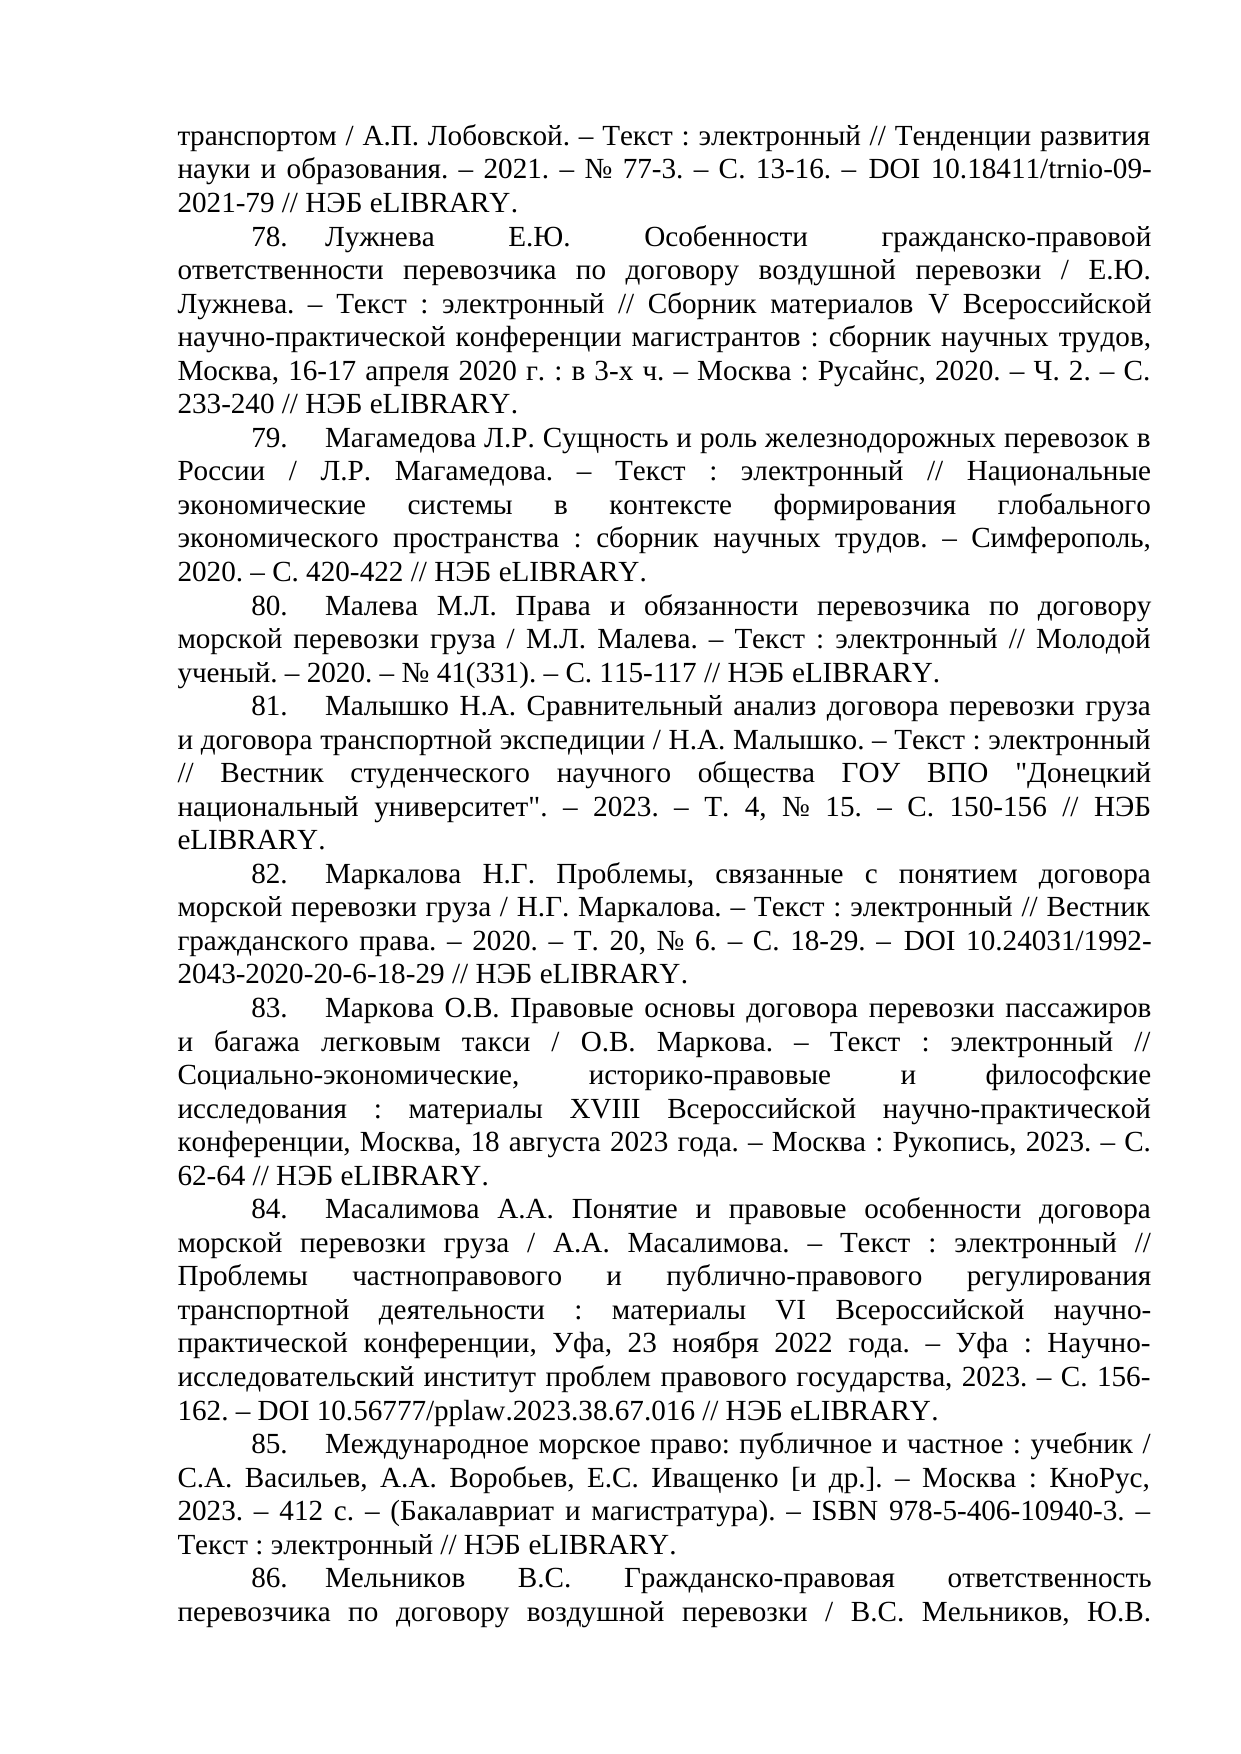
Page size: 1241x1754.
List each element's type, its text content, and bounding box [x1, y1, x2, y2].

list Малышко Н.А. Сравнительный анализ договора перевозки груза и договора транспортной экспедиции / Н.А. Малышко. – Текст : электронный // Вестник студенческого научного общества ГОУ ВПО "Донецкий национальный университет". – 2023. – Т. 4, № 15. – С. 150-156 // НЭБ eLIBRARY. [177, 755, 1152, 923]
list Лужнева Е.Ю. Особенности гражданско-правовой ответственности перевозчика по договору воздушной перевозки / Е.Ю. Лужнева. – Текст : электронный // Сборник материалов V Всероссийской научно-практической конференции магистрантов : сборник научных трудов, Москва, 16-17 апреля 2020 г. : в 3-х ч. – Москва : Русайнс, 2020. – Ч. 2. – С. 233-240 // НЭБ eLIBRARY. [177, 286, 1152, 487]
list Масалимова А.А. Понятие и правовые особенности договора морской перевозки груза / А.А. Масалимова. – Текст : электронный // Проблемы частноправового и публично-правового регулирования транспортной деятельности : материалы VI Всероссийской научно-практической конференции, Уфа, 23 ноября 2022 года. – Уфа : Научно-исследовательский институт проблем правового государства, 2023. – С. 156-162. – DOI 10.56777/pplaw.2023.38.67.016 // НЭБ eLIBRARY. [177, 1258, 1152, 1493]
list Международное морское право: публичное и частное : учебник / С.А. Васильев, А.А. Воробьев, Е.С. Иващенко [и др.]. – Москва : КноРус, 2023. – 412 с. – (Бакалавриат и магистратура). – ISBN 978-5-406-10940-3. – Текст : электронный // НЭБ eLIBRARY. [177, 1493, 1152, 1627]
list Маркалова Н.Г. Проблемы, связанные с понятием договора морской перевозки груза / Н.Г. Маркалова. – Текст : электронный // Вестник гражданского права. – 2020. – Т. 20, № 6. – С. 18-29. – DOI 10.24031/1992-2043-2020-20-6-18-29 // НЭБ eLIBRARY. [177, 923, 1152, 1057]
list Маркова О.В. Правовые основы договора перевозки пассажиров и багажа легковым такси / О.В. Маркова. – Текст : электронный // Социально-экономические, историко-правовые и философские исследования : материалы XVIII Всероссийской научно-практической конференции, Москва, 18 августа 2023 года. – Москва : Рукопись, 2023. – С. 62-64 // НЭБ eLIBRARY. [177, 1057, 1152, 1258]
list Малева М.Л. Права и обязанности перевозчика по договору морской перевозки груза / М.Л. Малева. – Текст : электронный // Молодой ученый. – 2020. – № 41(331). – С. 115-117 // НЭБ eLIBRARY. [177, 655, 1152, 755]
list Лобовской А.П. Проблемы гражданско-правовой ответственности по договору морской перевозки грузов морским транспортом / А.П. Лобовской. – Текст : электронный // Тенденции развития науки и образования. – 2021. – № 77-3. – С. 13-16. – DOI 10.18411/trnio-09-2021-79 // НЭБ eLIBRARY. [177, 118, 1152, 286]
list Магамедова Л.Р. Сущность и роль железнодорожных перевозок в России / Л.Р. Магамедова. – Текст : электронный // Национальные экономические системы в контексте формирования глобального экономического пространства : сборник научных трудов. – Симферополь, 2020. – С. 420-422 // НЭБ eLIBRARY. [177, 487, 1152, 655]
